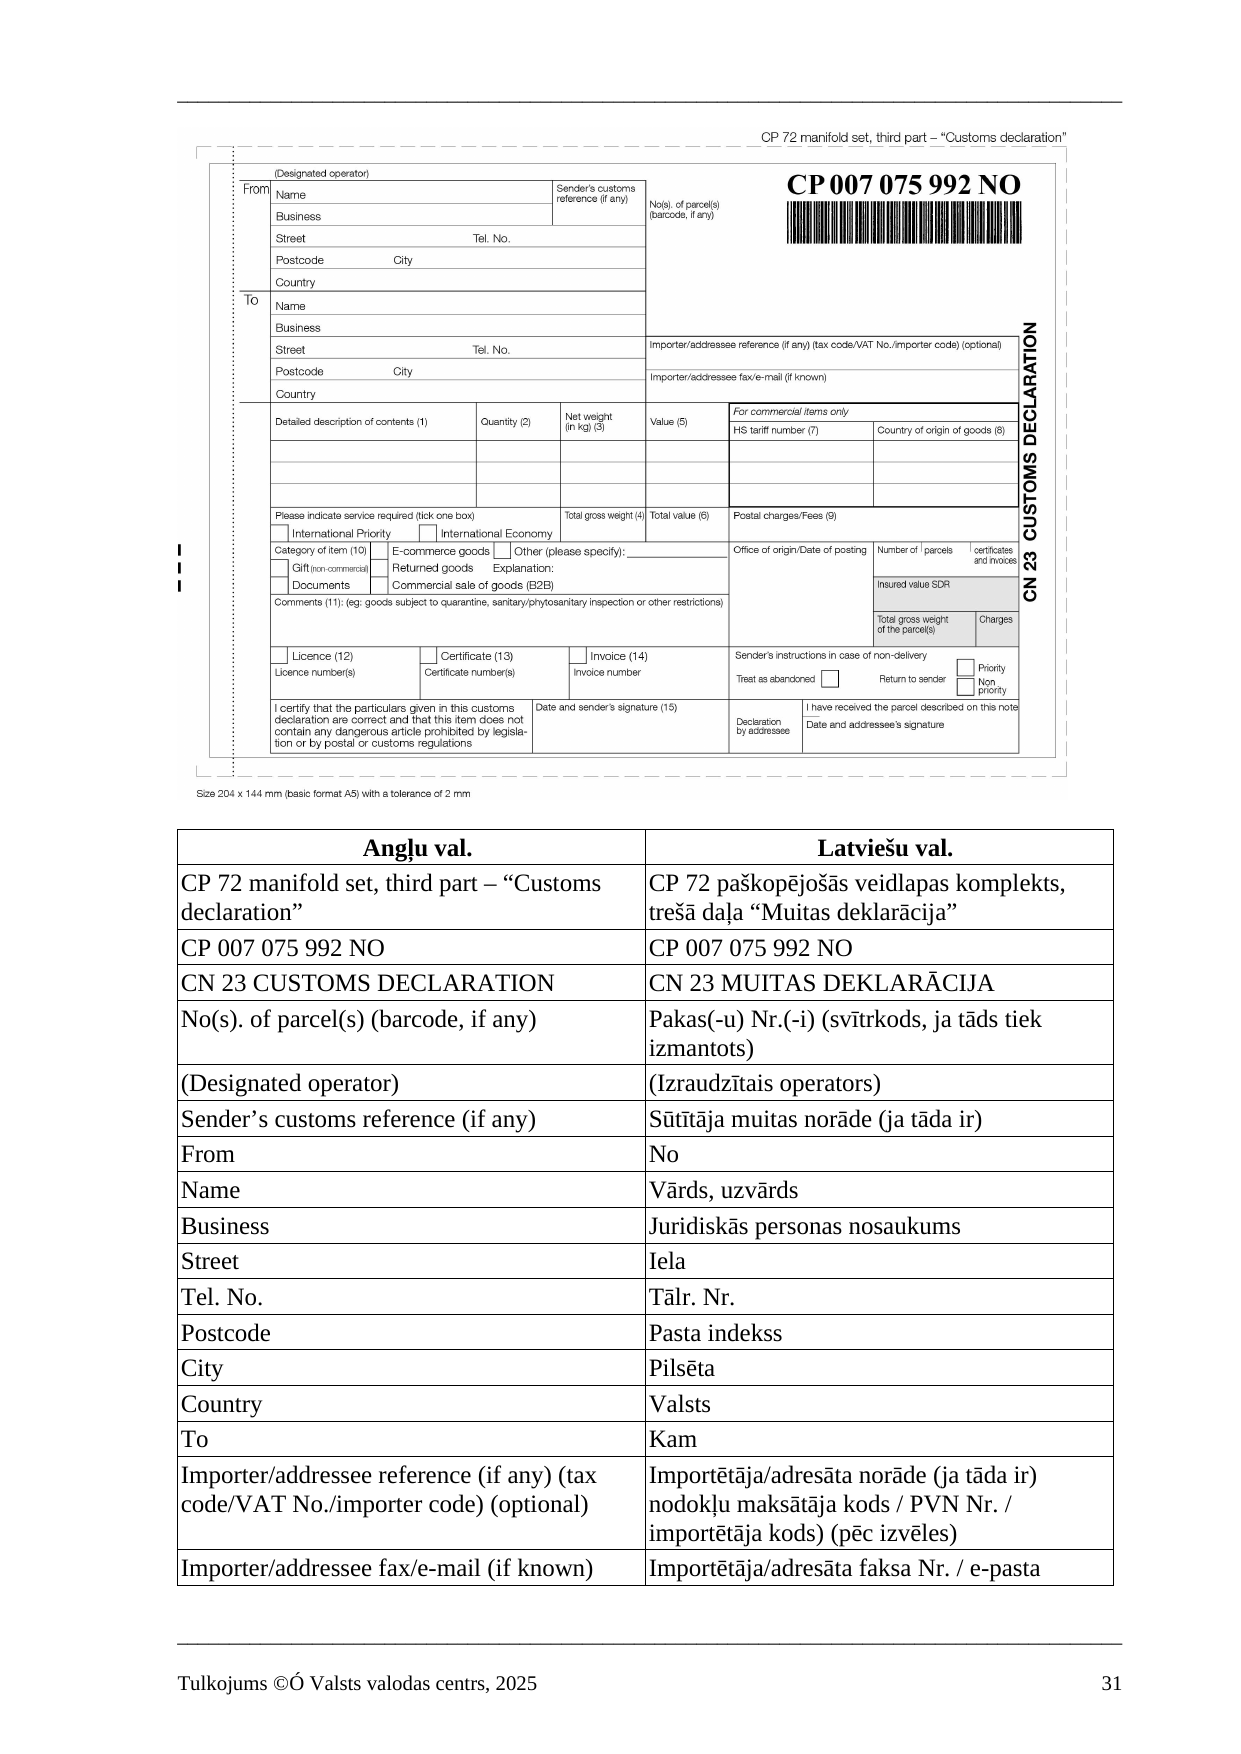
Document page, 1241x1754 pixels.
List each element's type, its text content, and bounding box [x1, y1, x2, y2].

table_cell Juridiskās personas nosaukums [646, 1208, 1113, 1242]
table_cell (Designated operator) [178, 1065, 645, 1100]
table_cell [646, 1550, 1113, 1585]
table_cell Tālr. Nr. [646, 1279, 1113, 1314]
table_cell Sender’s customs reference (if any) [178, 1101, 645, 1136]
table_cell CN 23 MUITAS DEKLARĀCIJA [646, 965, 1113, 1000]
table_cell CP 72 manifold set, third part – “Customs declaration” [178, 865, 645, 929]
table_cell Pilsēta [646, 1350, 1113, 1385]
table_cell No(s). of parcel(s) (barcode, if any) [178, 1001, 645, 1064]
table_cell Valsts [646, 1386, 1113, 1421]
table_cell Street [178, 1244, 645, 1278]
table_cell CP 72 paškopējošās veidlapas komplekts, trešā daļa “Muitas deklarācija” [646, 865, 1113, 929]
table_cell Pakas(-u) Nr.(-i) (svītrkods, ja tāds tiek izmantots) [646, 1001, 1113, 1064]
table_cell Kam [646, 1422, 1113, 1456]
table_cell Postcode [178, 1315, 645, 1349]
table_cell CN 23 CUSTOMS DECLARATION [178, 965, 645, 1000]
table_cell Iela [646, 1244, 1113, 1278]
table_cell Sūtītāja muitas norāde (ja tāda ir) [646, 1101, 1113, 1136]
table_cell (Izraudzītais operators) [646, 1065, 1113, 1100]
table_cell Name [178, 1172, 645, 1207]
table_header Latviešu val. [646, 830, 1113, 864]
table_cell Importer/addressee reference (if any) (tax code/VAT No./importer code) (optional) [178, 1457, 645, 1549]
table_cell Country [178, 1386, 645, 1421]
table_cell CP 007 075 992 NO [646, 930, 1113, 964]
table_cell Pasta indekss [646, 1315, 1113, 1349]
table_cell City [178, 1350, 645, 1385]
table_cell No [646, 1137, 1113, 1171]
table_cell CP 007 075 992 NO [178, 930, 645, 964]
table_cell To [178, 1422, 645, 1456]
table_cell From [178, 1137, 645, 1171]
table_cell Tel. No. [178, 1279, 645, 1314]
table_cell Business [178, 1208, 645, 1242]
table_cell Importētāja/adresāta norāde (ja tāda ir) nodokļu maksātāja kods / PVN Nr. / importētāja kods) (pēc izvēles) [646, 1457, 1113, 1549]
table_cell Vārds, uzvārds [646, 1172, 1113, 1207]
picture [177, 127, 1069, 800]
table_header Angļu val. [178, 830, 645, 864]
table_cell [178, 1550, 645, 1585]
